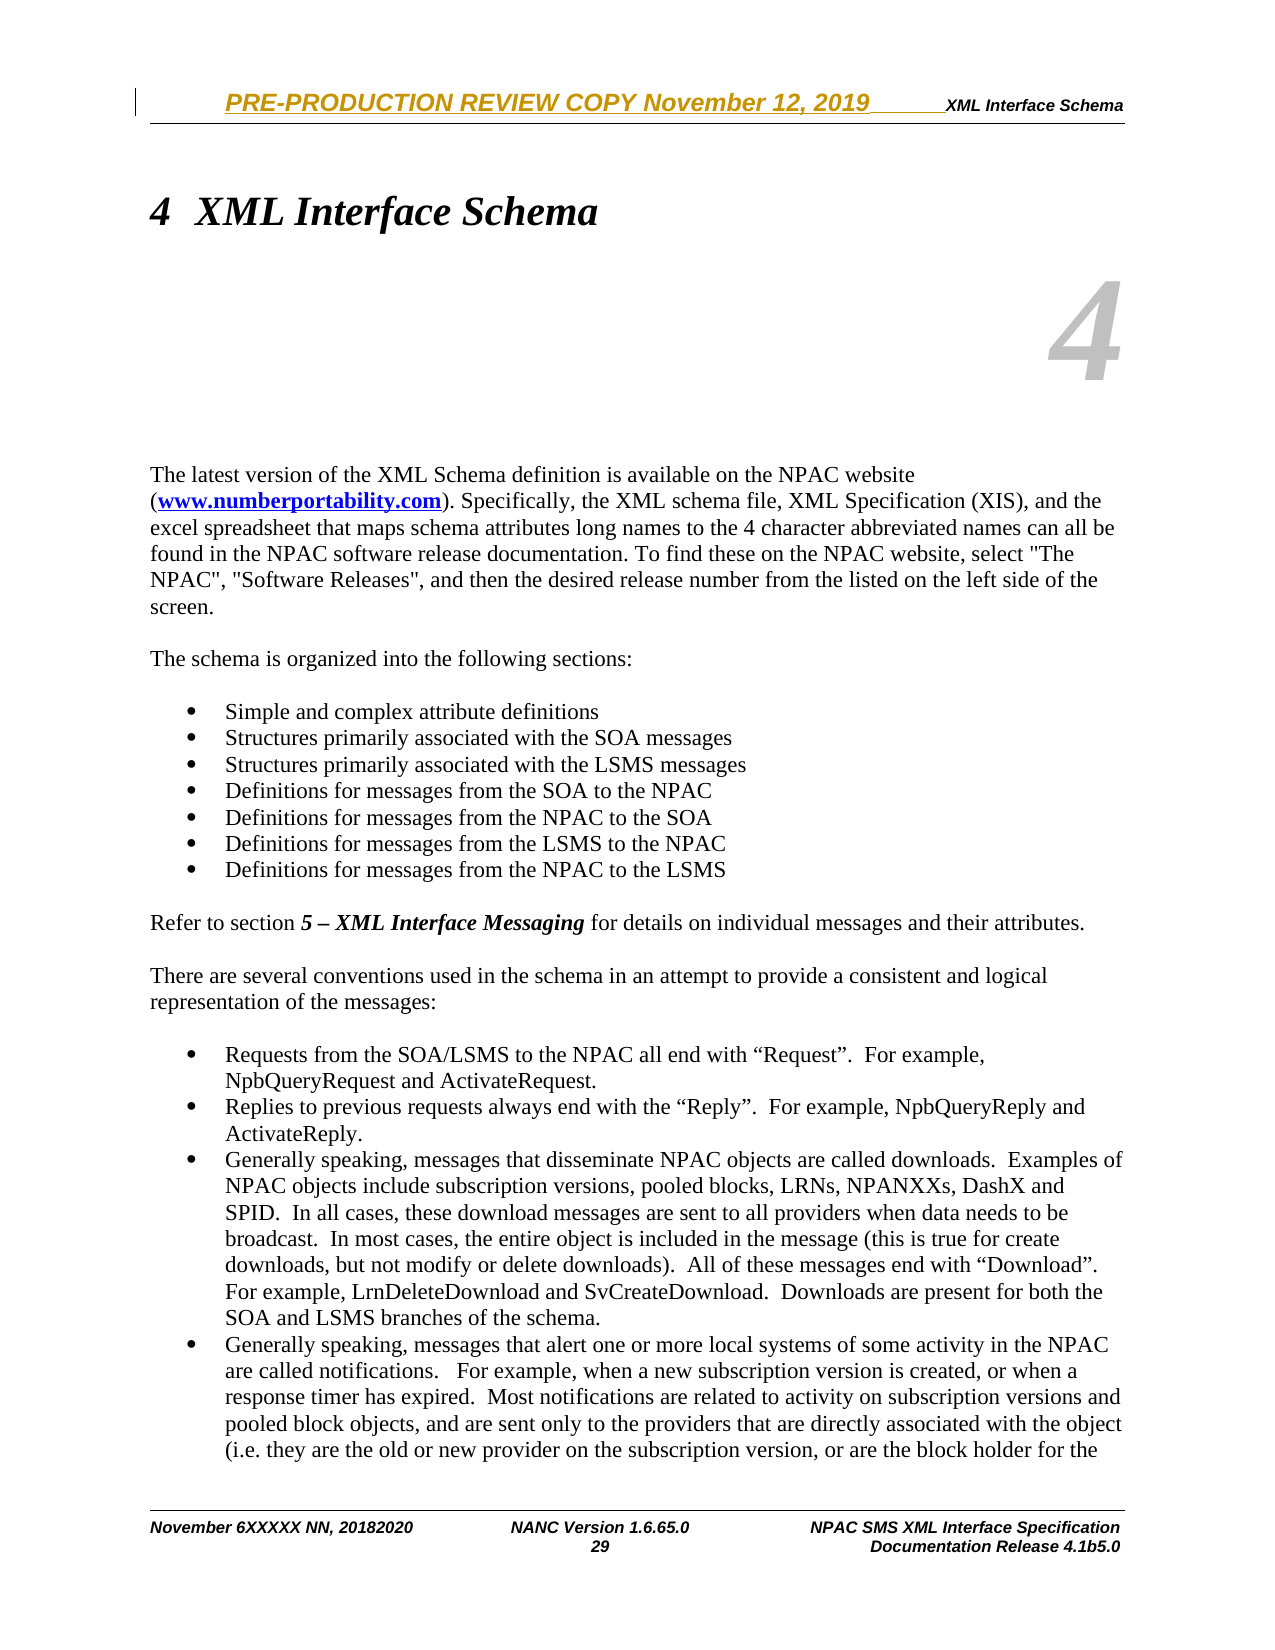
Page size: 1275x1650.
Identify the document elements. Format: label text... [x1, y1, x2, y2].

list Definitions for messages from the NPAC to the SOA [187, 803, 1125, 830]
list Generally speaking, messages that disseminate NPAC objects are called downloads. Examples of NPAC objects include subscription versions, pooled blocks, LRNs, NPANXXs, DashX and SPID. In all cases, these download messages are sent to all providers when data needs to be broadcast. In most cases, the entire object is included in the message (this is true for create downloads, but not modify or delete downloads). All of these messages end with “Download”. For example, LrnDeleteDownload and SvCreateDownload. Downloads are present for both the SOA and LSMS branches of the schema. [187, 1146, 1125, 1331]
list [187, 1331, 1125, 1462]
list Definitions for messages from the SOA to the NPAC [187, 777, 1125, 803]
list Structures primarily associated with the SOA messages [187, 724, 1125, 751]
text The latest version of the XML Schema definition is available on the NPAC website (www.numberportability.com). Specifically, the XML schema file, XML Specification (XIS), and the excel spreadsheet that maps schema attributes long names to the 4 character abbreviated names can all be found in the NPAC software release documentation. To find these on the NPAC website, select "The NPAC", "Software Releases", and then the desired release number from the listed on the left side of the screen. [150, 461, 1125, 619]
list Structures primarily associated with the LSMS messages [187, 751, 1125, 777]
text The schema is organized into the following sections: [150, 645, 1125, 672]
list Replies to previous requests always end with the “Reply”. For example, NpbQueryReply and ActivateReply. [187, 1093, 1125, 1146]
list Definitions for messages from the LSMS to the NPAC [187, 830, 1125, 856]
text 4 [1050, 241, 1238, 413]
list Requests from the SOA/LSMS to the NPAC all end with “Request”. For example, NpbQueryRequest and ActivateRequest. [187, 1041, 1125, 1093]
list Simple and complex attribute definitions [187, 698, 1125, 724]
list Definitions for messages from the NPAC to the LSMS [187, 856, 1125, 883]
subtitle XML Interface Schema [150, 187, 1125, 234]
text Refer to section 5 – XML Interface Messaging for details on individual messages and their attributes. [150, 909, 1125, 935]
text There are several conventions used in the schema in an attempt to provide a consistent and logical representation of the messages: [150, 962, 1125, 1014]
